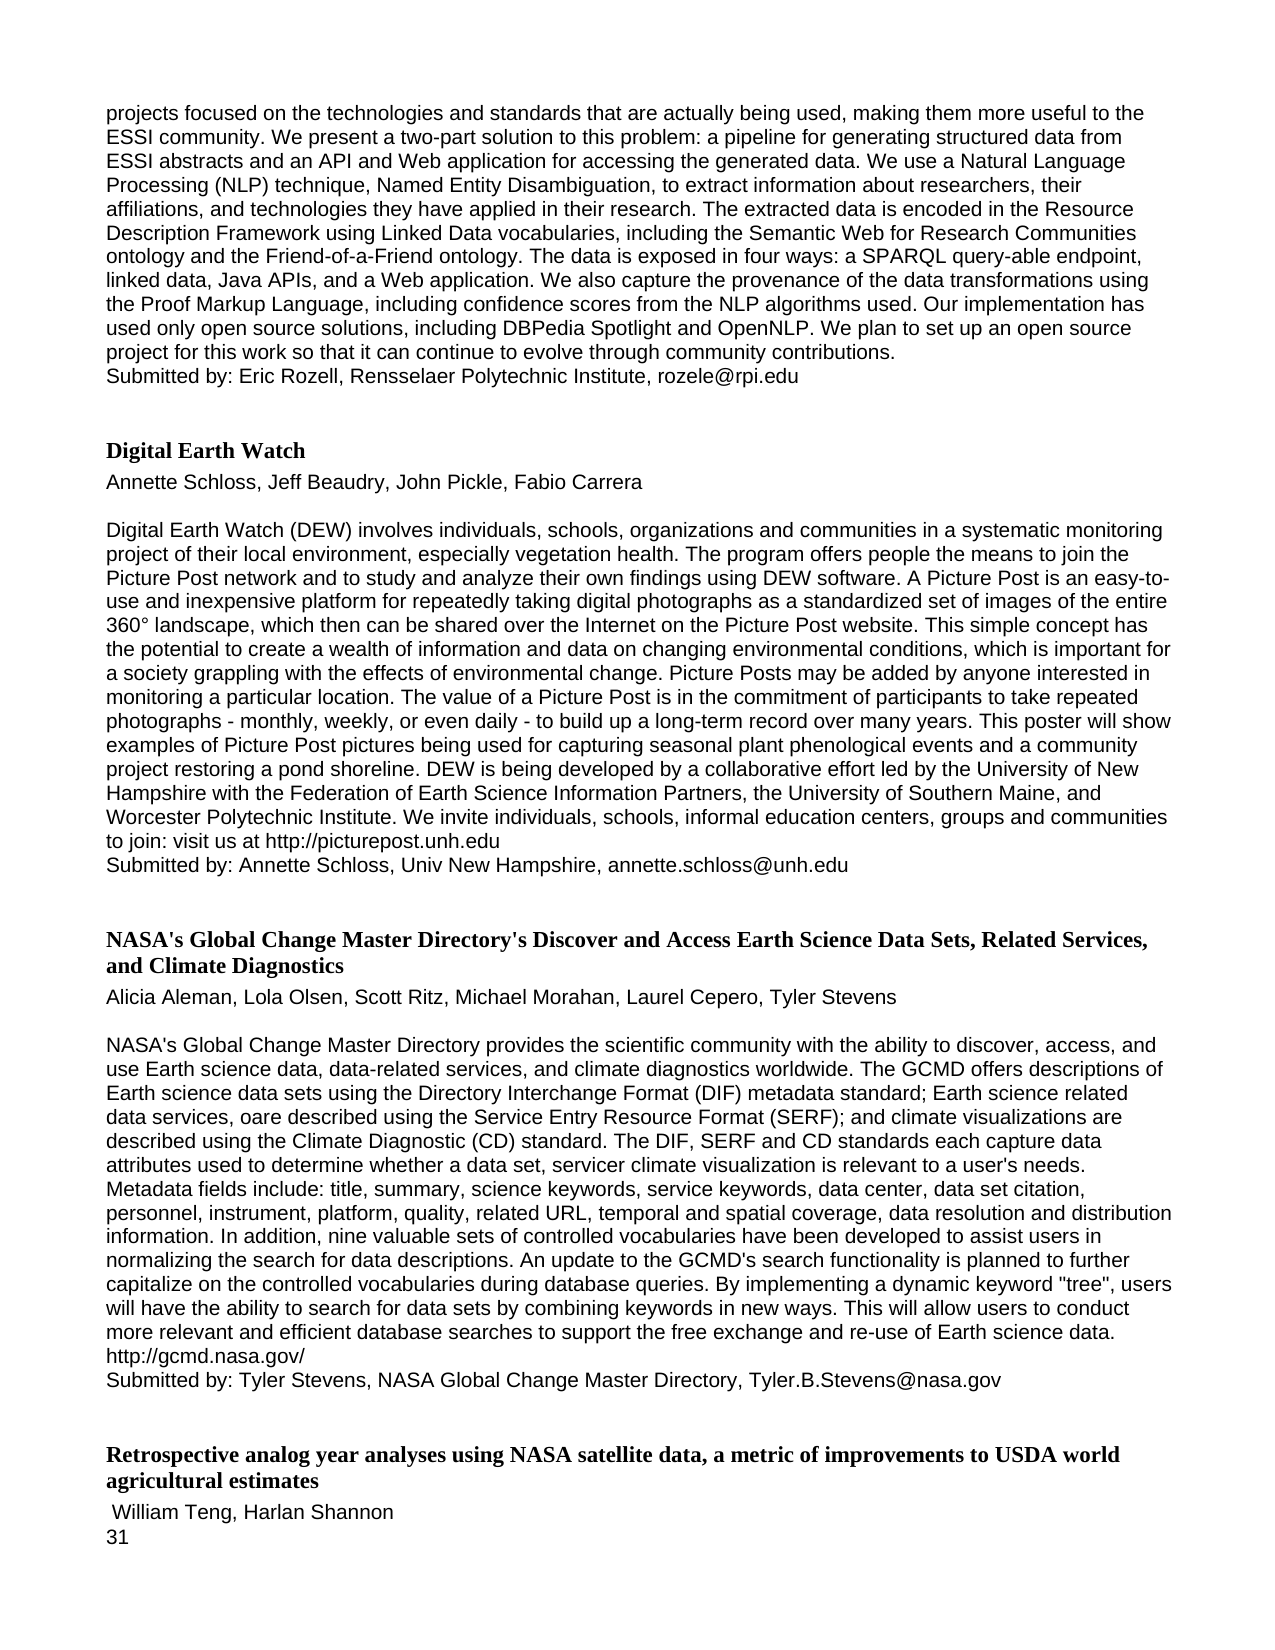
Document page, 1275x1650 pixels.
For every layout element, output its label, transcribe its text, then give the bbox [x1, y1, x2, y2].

text Submitted by: Eric Rozell, Rensselaer Polytechnic Institute, rozele@rpi.edu [106, 364, 1174, 388]
text Submitted by: Tyler Stevens, NASA Global Change Master Directory, Tyler.B.Stevens@nasa.gov [106, 1368, 1174, 1392]
subtitle Retrospective analog year analyses using NASA satellite data, a metric of improvements to USDA world agricultural estimates [106, 1441, 1174, 1494]
subtitle NASA's Global Change Master Directory's Discover and Access Earth Science Data Sets, Related Services, and Climate Diagnostics [106, 926, 1174, 978]
text William Teng, Harlan Shannon [106, 1500, 1174, 1524]
text Submitted by: Annette Schloss, Univ New Hampshire, annette.schloss@unh.edu [106, 853, 1174, 877]
subtitle Digital Earth Watch [106, 437, 1174, 463]
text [106, 101, 1174, 364]
text Digital Earth Watch (DEW) involves individuals, schools, organizations and communities in a systematic monitoring project of their local environment, especially vegetation health. The program offers people the means to join the Picture Post network and to study and analyze their own findings using DEW software. A Picture Post is an easy-to-use and inexpensive platform for repeatedly taking digital photographs as a standardized set of images of the entire 360° landscape, which then can be shared over the Internet on the Picture Post website. This simple concept has the potential to create a wealth of information and data on changing environmental conditions, which is important for a society grappling with the effects of environmental change. Picture Posts may be added by anyone interested in monitoring a particular location. The value of a Picture Post is in the commitment of participants to take repeated photographs - monthly, weekly, or even daily - to build up a long-term record over many years. This poster will show examples of Picture Post pictures being used for capturing seasonal plant phenological events and a community project restoring a pond shoreline. DEW is being developed by a collaborative effort led by the University of New Hampshire with the Federation of Earth Science Information Partners, the University of Southern Maine, and Worcester Polytechnic Institute. We invite individuals, schools, informal education centers, groups and communities to join: visit us at http://picturepost.unh.edu [106, 517, 1174, 853]
text Alicia Aleman, Lola Olsen, Scott Ritz, Michael Morahan, Laurel Cepero, Tyler Stevens [106, 985, 1174, 1009]
text Annette Schloss, Jeff Beaudry, John Pickle, Fabio Carrera [106, 469, 1174, 493]
text NASA's Global Change Master Directory provides the scientific community with the ability to discover, access, and use Earth science data, data-related services, and climate diagnostics worldwide. The GCMD offers descriptions of Earth science data sets using the Directory Interchange Format (DIF) metadata standard; Earth science related data services, oare described using the Service Entry Resource Format (SERF); and climate visualizations are described using the Climate Diagnostic (CD) standard. The DIF, SERF and CD standards each capture data attributes used to determine whether a data set, servicer climate visualization is relevant to a user's needs. Metadata fields include: title, summary, science keywords, service keywords, data center, data set citation, personnel, instrument, platform, quality, related URL, temporal and spatial coverage, data resolution and distribution information. In addition, nine valuable sets of controlled vocabularies have been developed to assist users in normalizing the search for data descriptions. An update to the GCMD's search functionality is planned to further capitalize on the controlled vocabularies during database queries. By implementing a dynamic keyword "tree", users will have the ability to search for data sets by combining keywords in new ways. This will allow users to conduct more relevant and efficient database searches to support the free exchange and re-use of Earth science data. http://gcmd.nasa.gov/ [106, 1033, 1174, 1368]
